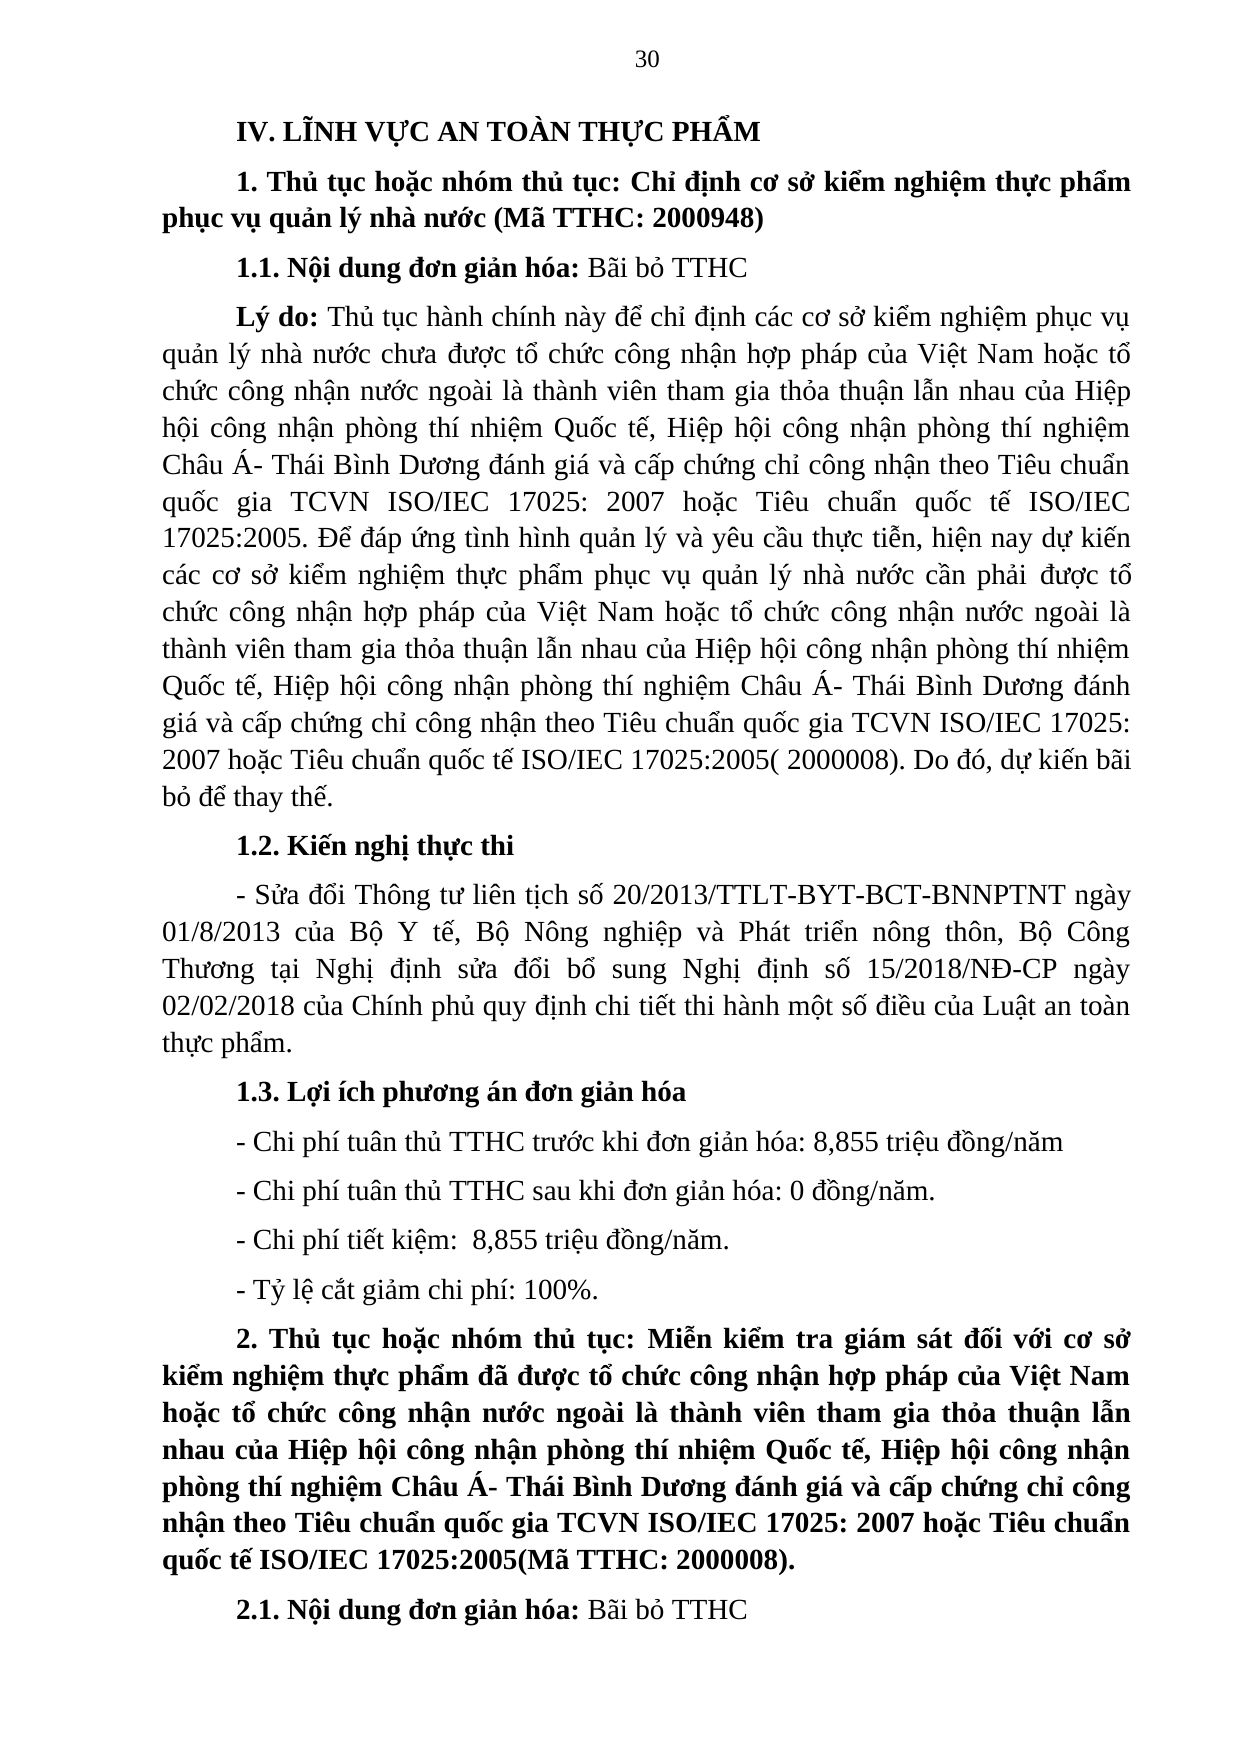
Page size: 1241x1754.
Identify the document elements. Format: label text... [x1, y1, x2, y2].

text 2.1. Nội dung đơn giản hóa: Bãi bỏ TTHC [162, 1592, 1132, 1625]
text 1.1. Nội dung đơn giản hóa: Bãi bỏ TTHC [162, 250, 1132, 283]
text Lý do: Thủ tục hành chính này để chỉ định các cơ sở kiểm nghiệm phục vụ quản lý nhà nước chưa được tổ chức công nhận hợp pháp của Việt Nam hoặc tổ chức công nhận nước ngoài là thành viên tham gia thỏa thuận lẫn nhau của Hiệp hội công nhận phòng thí nhiệm Quốc tế, Hiệp hội công nhận phòng thí nghiệm Châu Á- Thái Bình Dương đánh giá và cấp chứng chỉ công nhận theo Tiêu chuẩn quốc gia TCVN ISO/IEC 17025: 2007 hoặc Tiêu chuẩn quốc tế ISO/IEC 17025:2005. Để đáp ứng tình hình quản lý và yêu cầu thực tiễn, hiện nay dự kiến các cơ sở kiểm nghiệm thực phẩm phục vụ quản lý nhà nước cần phải được tổ chức công nhận hợp pháp của Việt Nam hoặc tổ chức công nhận nước ngoài là thành viên tham gia thỏa thuận lẫn nhau của Hiệp hội công nhận phòng thí nhiệm Quốc tế, Hiệp hội công nhận phòng thí nghiệm Châu Á- Thái Bình Dương đánh giá và cấp chứng chỉ công nhận theo Tiêu chuẩn quốc gia TCVN ISO/IEC 17025: 2007 hoặc Tiêu chuẩn quốc tế ISO/IEC 17025:2005( 2000008). Do đó, dự kiến bãi bỏ để thay thế. [162, 299, 1132, 812]
text - Chi phí tiết kiệm: 8,855 triệu đồng/năm. [162, 1222, 1132, 1256]
text 1.2. Kiến nghị thực thi [162, 828, 1132, 862]
text - Tỷ lệ cắt giảm chi phí: 100%. [162, 1272, 1132, 1305]
text IV. LĨNH VỰC AN TOÀN THỰC PHẨM [162, 114, 1132, 148]
text 1. Thủ tục hoặc nhóm thủ tục: Chỉ định cơ sở kiểm nghiệm thực phẩm phục vụ quản lý nhà nước (Mã TTHC: 2000948) [162, 164, 1132, 234]
text - Sửa đổi Thông tư liên tịch số 20/2013/TTLT-BYT-BCT-BNNPTNT ngày 01/8/2013 của Bộ Y tế, Bộ Nông nghiệp và Phát triển nông thôn, Bộ Công Thương tại Nghị định sửa đổi bổ sung Nghị định số 15/2018/NĐ-CP ngày 02/02/2018 của Chính phủ quy định chi tiết thi hành một số điều của Luật an toàn thực phẩm. [162, 877, 1132, 1058]
text - Chi phí tuân thủ TTHC sau khi đơn giản hóa: 0 đồng/năm. [162, 1173, 1132, 1207]
text - Chi phí tuân thủ TTHC trước khi đơn giản hóa: 8,855 triệu đồng/năm [162, 1124, 1132, 1157]
text 1.3. Lợi ích phương án đơn giản hóa [162, 1074, 1132, 1108]
text 2. Thủ tục hoặc nhóm thủ tục: Miễn kiểm tra giám sát đối với cơ sở kiểm nghiệm thực phẩm đã được tổ chức công nhận hợp pháp của Việt Nam hoặc tổ chức công nhận nước ngoài là thành viên tham gia thỏa thuận lẫn nhau của Hiệp hội công nhận phòng thí nhiệm Quốc tế, Hiệp hội công nhận phòng thí nghiệm Châu Á- Thái Bình Dương đánh giá và cấp chứng chỉ công nhận theo Tiêu chuẩn quốc gia TCVN ISO/IEC 17025: 2007 hoặc Tiêu chuẩn quốc tế ISO/IEC 17025:2005(Mã TTHC: 2000008). [162, 1321, 1132, 1576]
